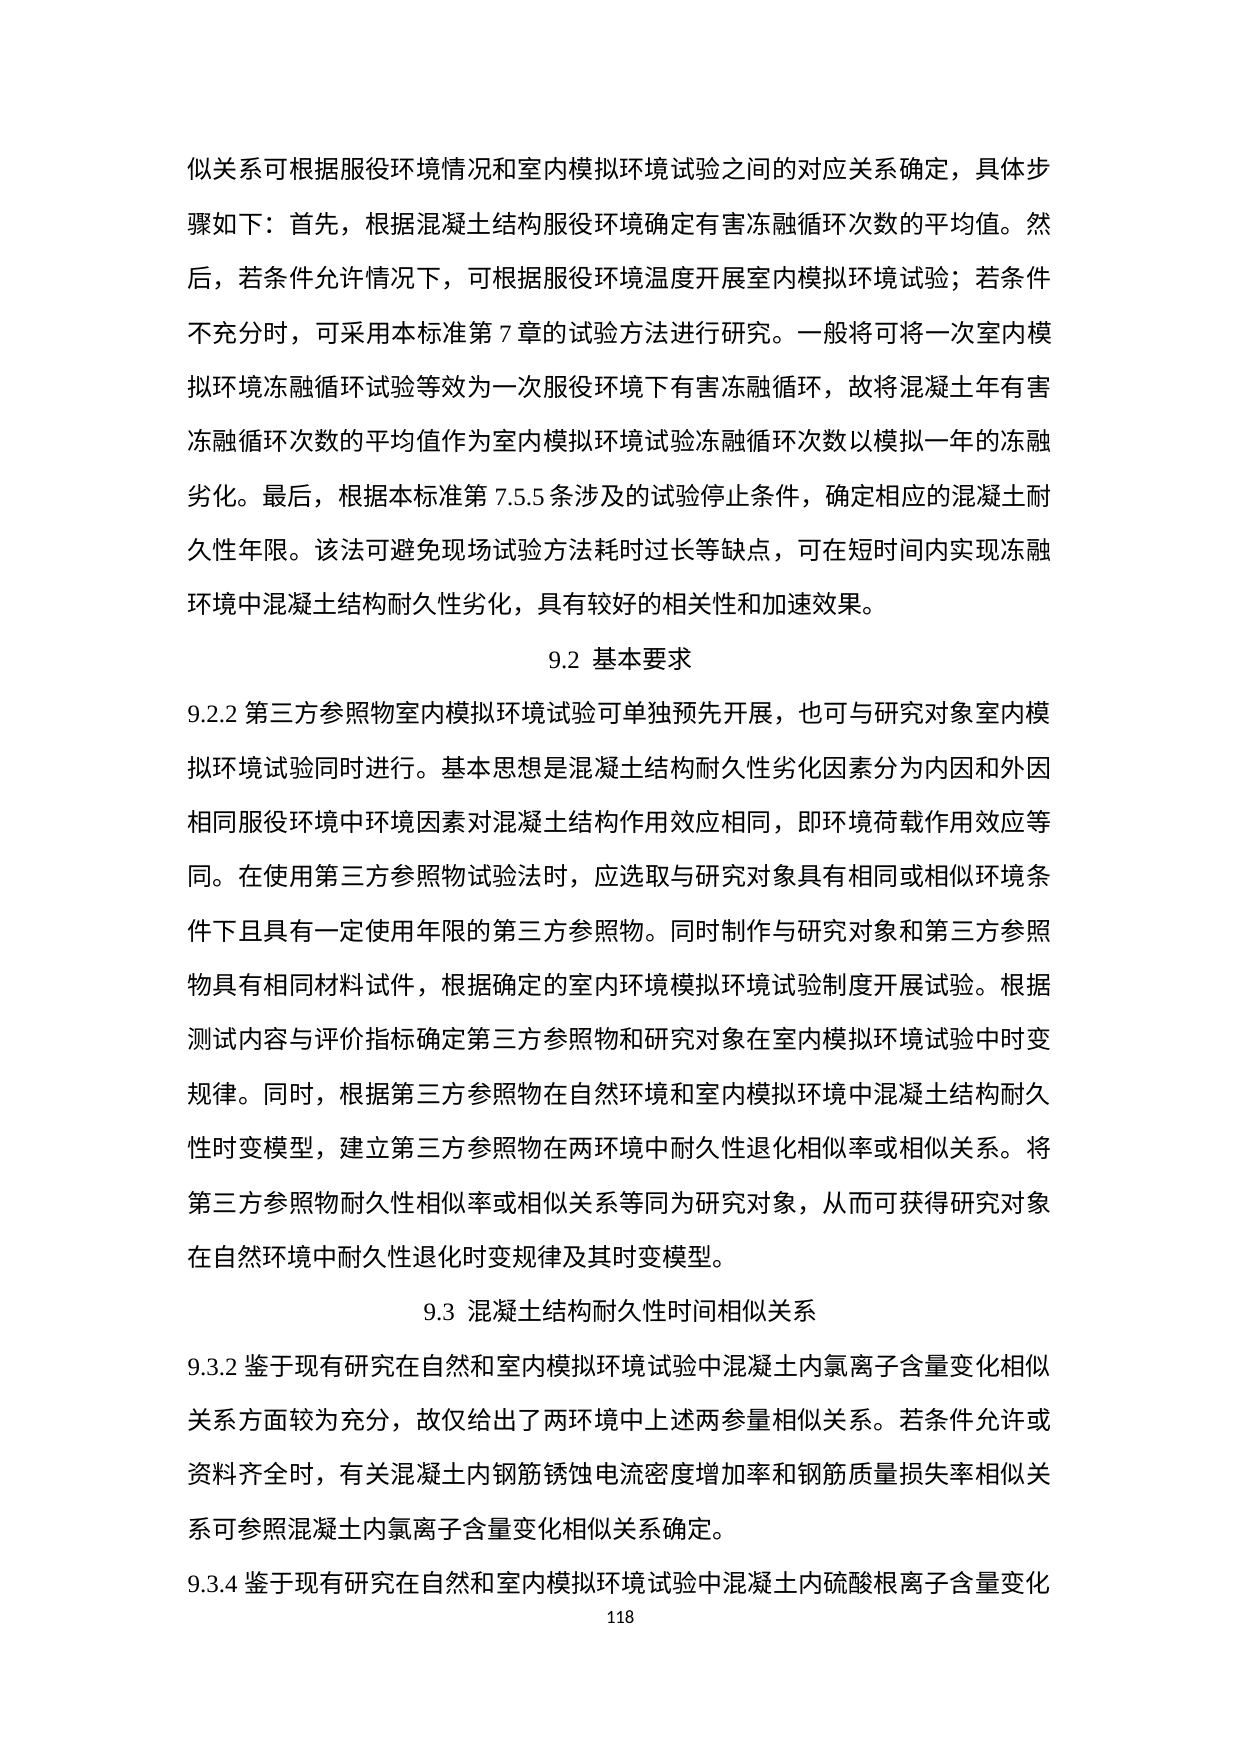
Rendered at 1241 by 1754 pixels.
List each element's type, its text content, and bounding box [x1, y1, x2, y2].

subtitle 9.2 基本要求 [187, 639, 1053, 676]
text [187, 150, 1053, 621]
text 9.2.2 第三方参照物室内模拟环境试验可单独预先开展，也可与研究对象室内模拟环境试验同时进行。基本思想是混凝土结构耐久性劣化因素分为内因和外因，相同服役环境中环境因素对混凝土结构作用效应相同，即环境荷载作用效应等同。在使用第三方参照物试验法时，应选取与研究对象具有相同或相似环境条件下且具有一定使用年限的第三方参照物。同时制作与研究对象和第三方参照物具有相同材料试件，根据确定的室内环境模拟环境试验制度开展试验。根据测试内容与评价指标确定第三方参照物和研究对象在室内模拟环境试验中时变规律。同时，根据第三方参照物在自然环境和室内模拟环境中混凝土结构耐久性时变模型，建立第三方参照物在两环境中耐久性退化相似率或相似关系。将第三方参照物耐久性相似率或相似关系等同为研究对象，从而可获得研究对象在自然环境中耐久性退化时变规律及其时变模型。 [187, 694, 1053, 1274]
text 9.3.2 鉴于现有研究在自然和室内模拟环境试验中混凝土内氯离子含量变化相似关系方面较为充分，故仅给出了两环境中上述两参量相似关系。若条件允许或资料齐全时，有关混凝土内钢筋锈蚀电流密度增加率和钢筋质量损失率相似关系可参照混凝土内氯离子含量变化相似关系确定。 [187, 1346, 1053, 1546]
subtitle 9.3 混凝土结构耐久性时间相似关系 [187, 1292, 1053, 1328]
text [187, 1564, 1053, 1600]
